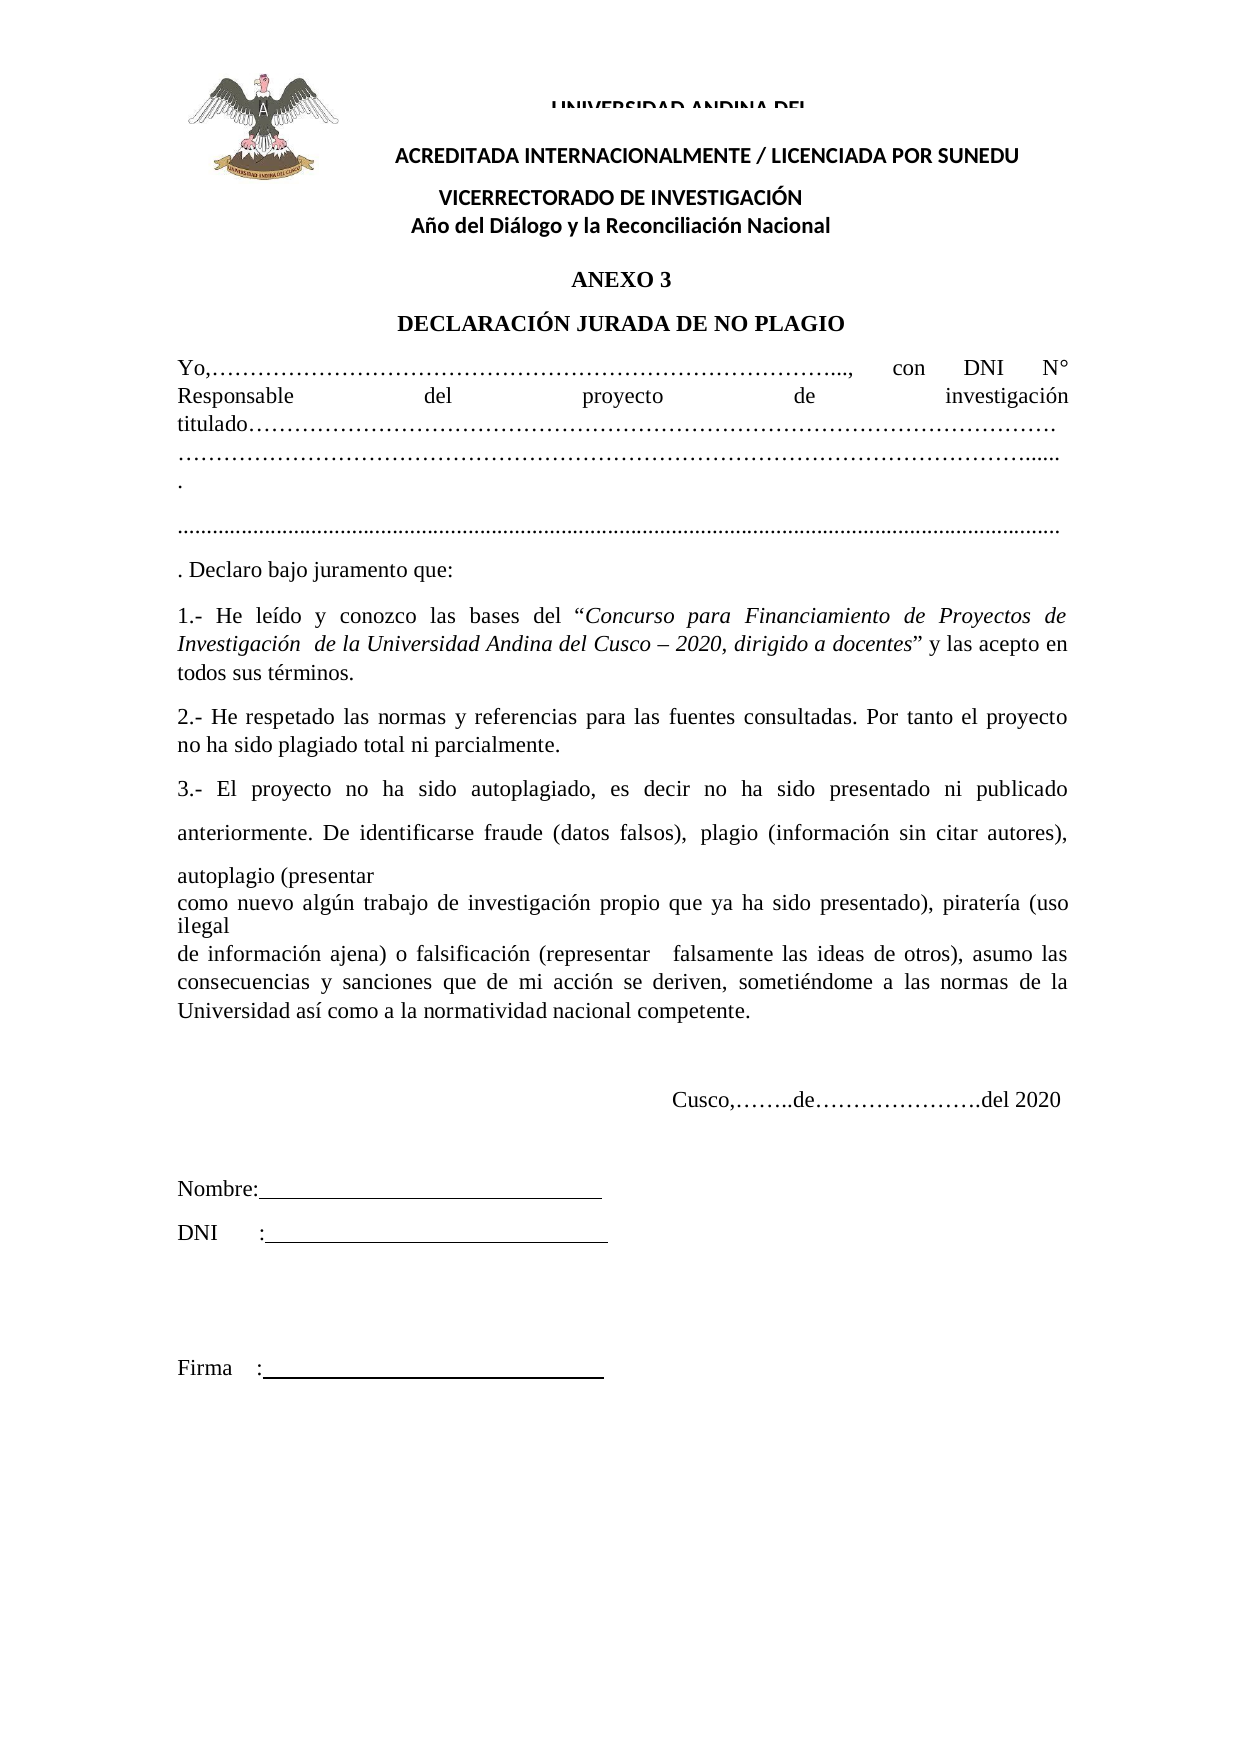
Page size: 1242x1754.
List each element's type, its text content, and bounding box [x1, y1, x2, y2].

text Firma : [177, 1354, 1077, 1381]
text …………………………………………………………………………………………………...... [177, 438, 1064, 465]
text Nombre: DNI : [177, 1158, 614, 1245]
text .......................................................................................................................................................... Declaro bajo juramento que: [177, 467, 1064, 583]
text 3.- El proyecto no ha sido autoplagiado, es decir no ha sido presentado ni publicado anteriormente. De identificarse fraude (datos falsos), plagio (información sin citar autores), autoplagio (presentar [177, 761, 1068, 892]
text Yo,………………………………………………………………………..., con DNI N° Responsable del proyecto de investigación titulado……………………………………………………………………………………………. [177, 354, 1068, 436]
text como nuevo algún trabajo de investigación propio que ya ha sido presentado), piratería (uso ilegal [177, 892, 1068, 938]
text 1.- He leído y conozco las bases del “Concurso para Financiamiento de Proyectos de Investigación de la Universidad Andina del Cusco – 2020, dirigido a docentes” y las acepto en todos sus términos. [177, 602, 1069, 685]
picture [188, 73, 339, 184]
text de información ajena) o falsificación (representar falsamente las ideas de otros), asumo las consecuencias y sanciones que de mi acción se deriven, sometiéndome a las normas de la Universidad así como a la normatividad nacional competente. [177, 940, 1068, 1023]
text ANEXO 3 [566, 266, 676, 292]
text 2.- He respetado las normas y referencias para las fuentes consultadas. Por tanto el proyecto no ha sido plagiado total ni parcialmente. [177, 703, 1068, 758]
text DECLARACIÓN JURADA DE NO PLAGIO [393, 310, 849, 336]
text Cusco,……..de………………….del 2020 [672, 1086, 1077, 1113]
